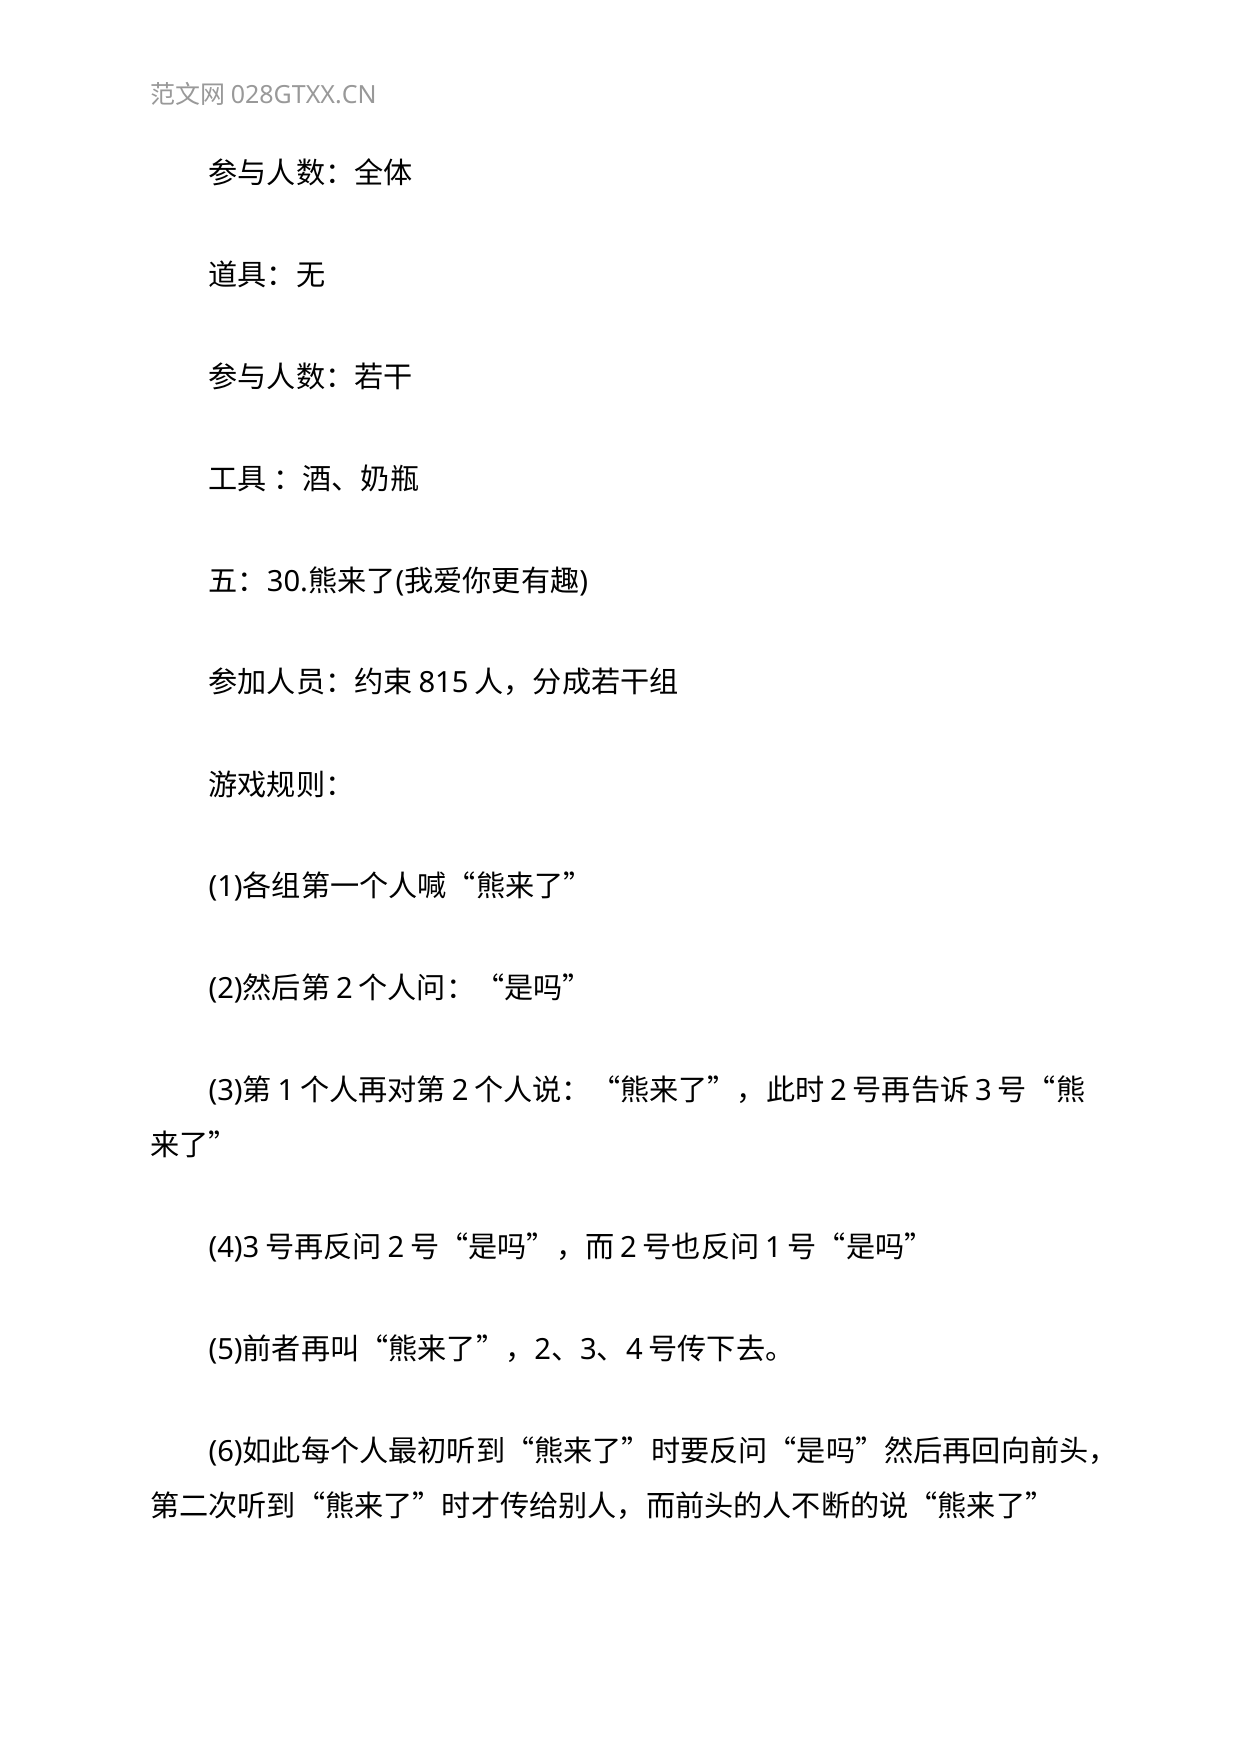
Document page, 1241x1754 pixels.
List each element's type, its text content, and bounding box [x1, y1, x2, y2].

text (6)如此每个人最初听到“熊来了”时要反问“是吗”然后再回向前头，第二次听到“熊来了”时才传给别人，而前头的人不断的说“熊来了” [150, 1427, 1090, 1525]
text (1)各组第一个人喊“熊来了” [150, 863, 1090, 905]
text 工具 ：酒、奶瓶 [150, 455, 1090, 498]
text 参与人数：全体 [150, 150, 1090, 192]
text 游戏规则： [150, 761, 1090, 803]
text 参与人数：若干 [150, 353, 1090, 396]
text (2)然后第2个人问：“是吗” [150, 965, 1090, 1007]
text 参加人员：约束815人，分成若干组 [150, 659, 1090, 701]
text (4)3号再反问2号“是吗”，而2号也反问1号“是吗” [150, 1223, 1090, 1266]
text 道具：无 [150, 252, 1090, 294]
text (5)前者再叫“熊来了”，2、3、4号传下去。 [150, 1326, 1090, 1368]
text 五：30.熊来了(我爱你更有趣) [150, 557, 1090, 599]
text (3)第1个人再对第2个人说：“熊来了”，此时2号再告诉3号“熊来了” [150, 1067, 1090, 1164]
